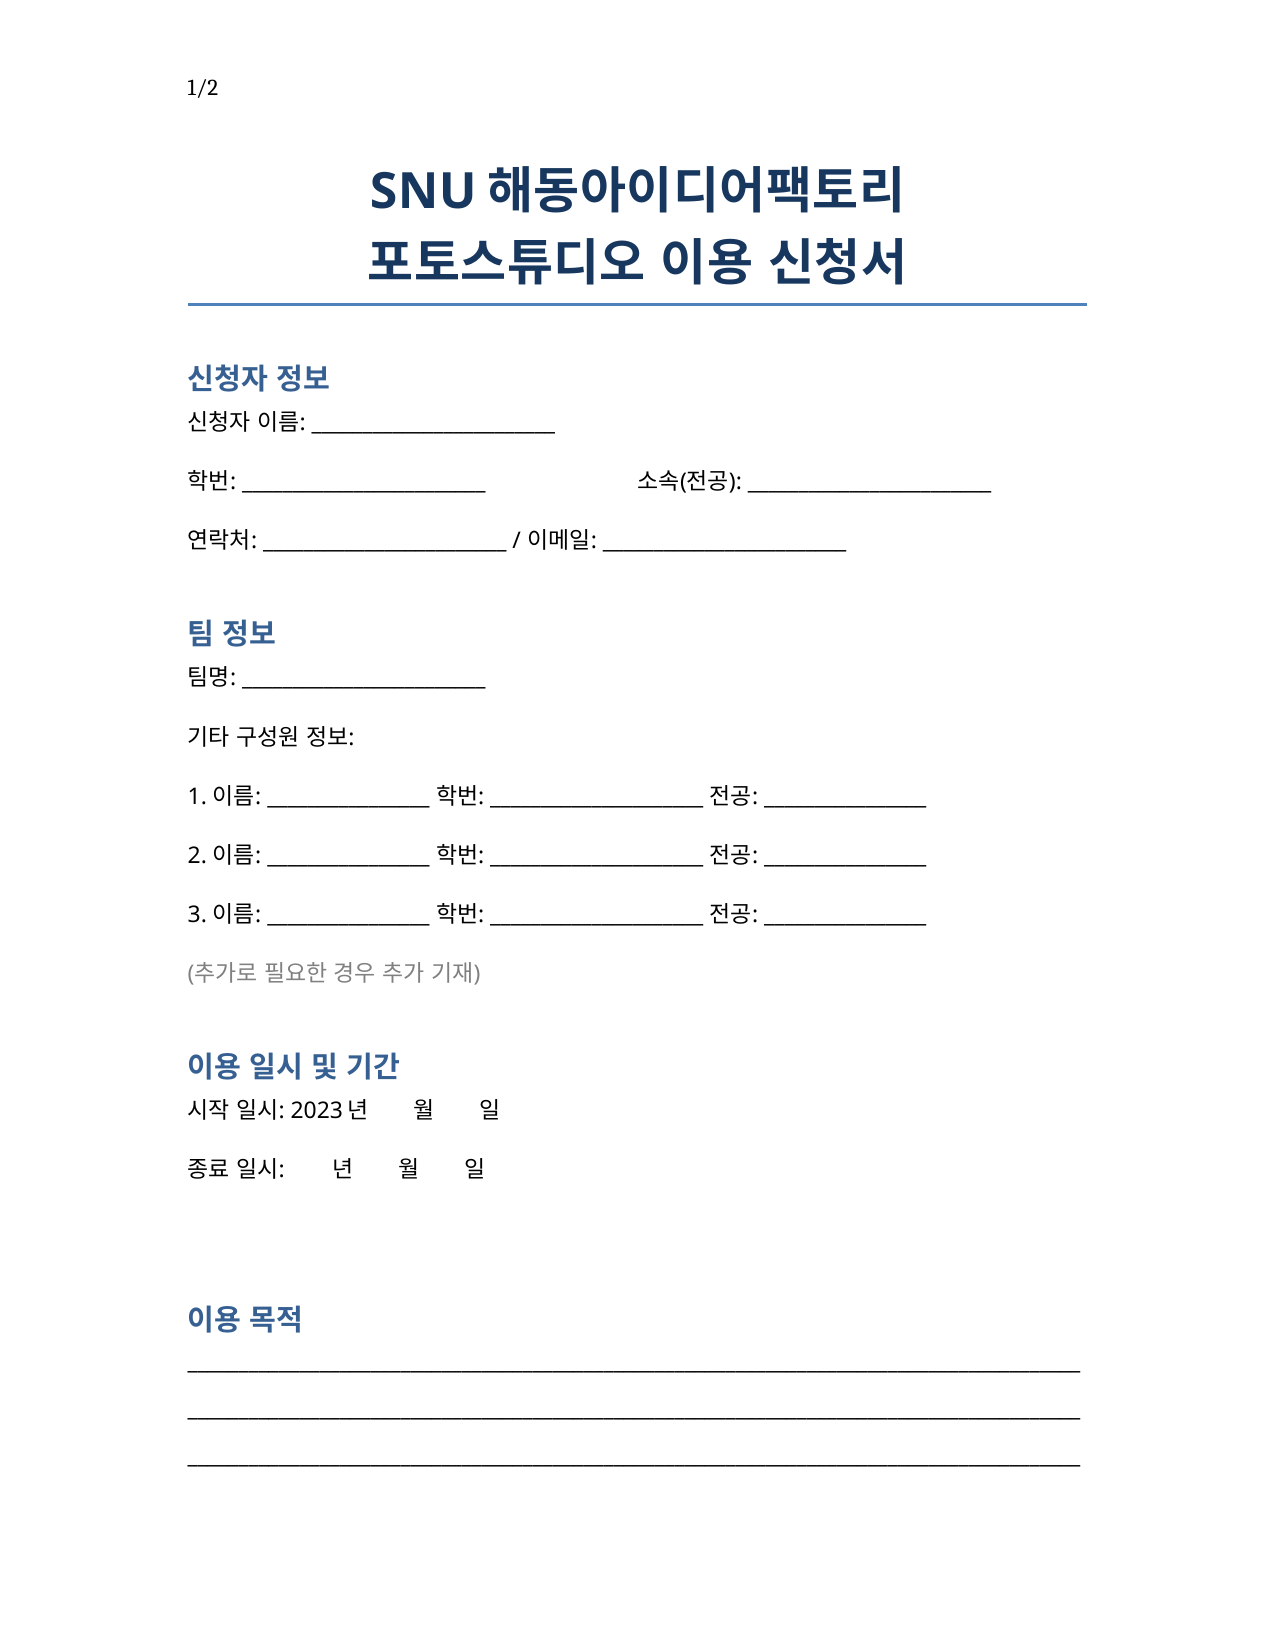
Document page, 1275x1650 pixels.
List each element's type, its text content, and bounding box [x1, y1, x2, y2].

subtitle 이용 목적 [187, 1296, 1087, 1338]
subtitle 이용 일시 및 기간 [187, 1043, 1087, 1086]
text 학번: ________________________ 소속(전공): ________________________ [187, 463, 1087, 497]
text 2. 이름: ________________ 학번: _____________________ 전공: ________________ [187, 837, 1087, 870]
text 1. 이름: ________________ 학번: _____________________ 전공: ________________ [187, 778, 1087, 811]
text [187, 1345, 1087, 1470]
text 기타 구성원 정보: [187, 718, 1087, 752]
subtitle 팀 정보 [187, 611, 1087, 653]
text 3. 이름: ________________ 학번: _____________________ 전공: ________________ [187, 896, 1087, 929]
subtitle 신청자 정보 [187, 356, 1087, 398]
text 시작 일시: 2023년 월 일 [187, 1092, 1087, 1125]
title 포토스튜디오 이용 신청서 [187, 223, 1087, 306]
text 신청자 이름: ________________________ [187, 404, 1087, 437]
text 종료 일시: 년 월 일 [187, 1151, 1087, 1184]
text (추가로 필요한 경우 추가 기재) [187, 955, 1087, 988]
title SNU해동아이디어팩토리 [187, 150, 1087, 223]
text 팀명: ________________________ [187, 659, 1087, 693]
text 연락처: ________________________ / 이메일: ________________________ [187, 522, 1087, 556]
